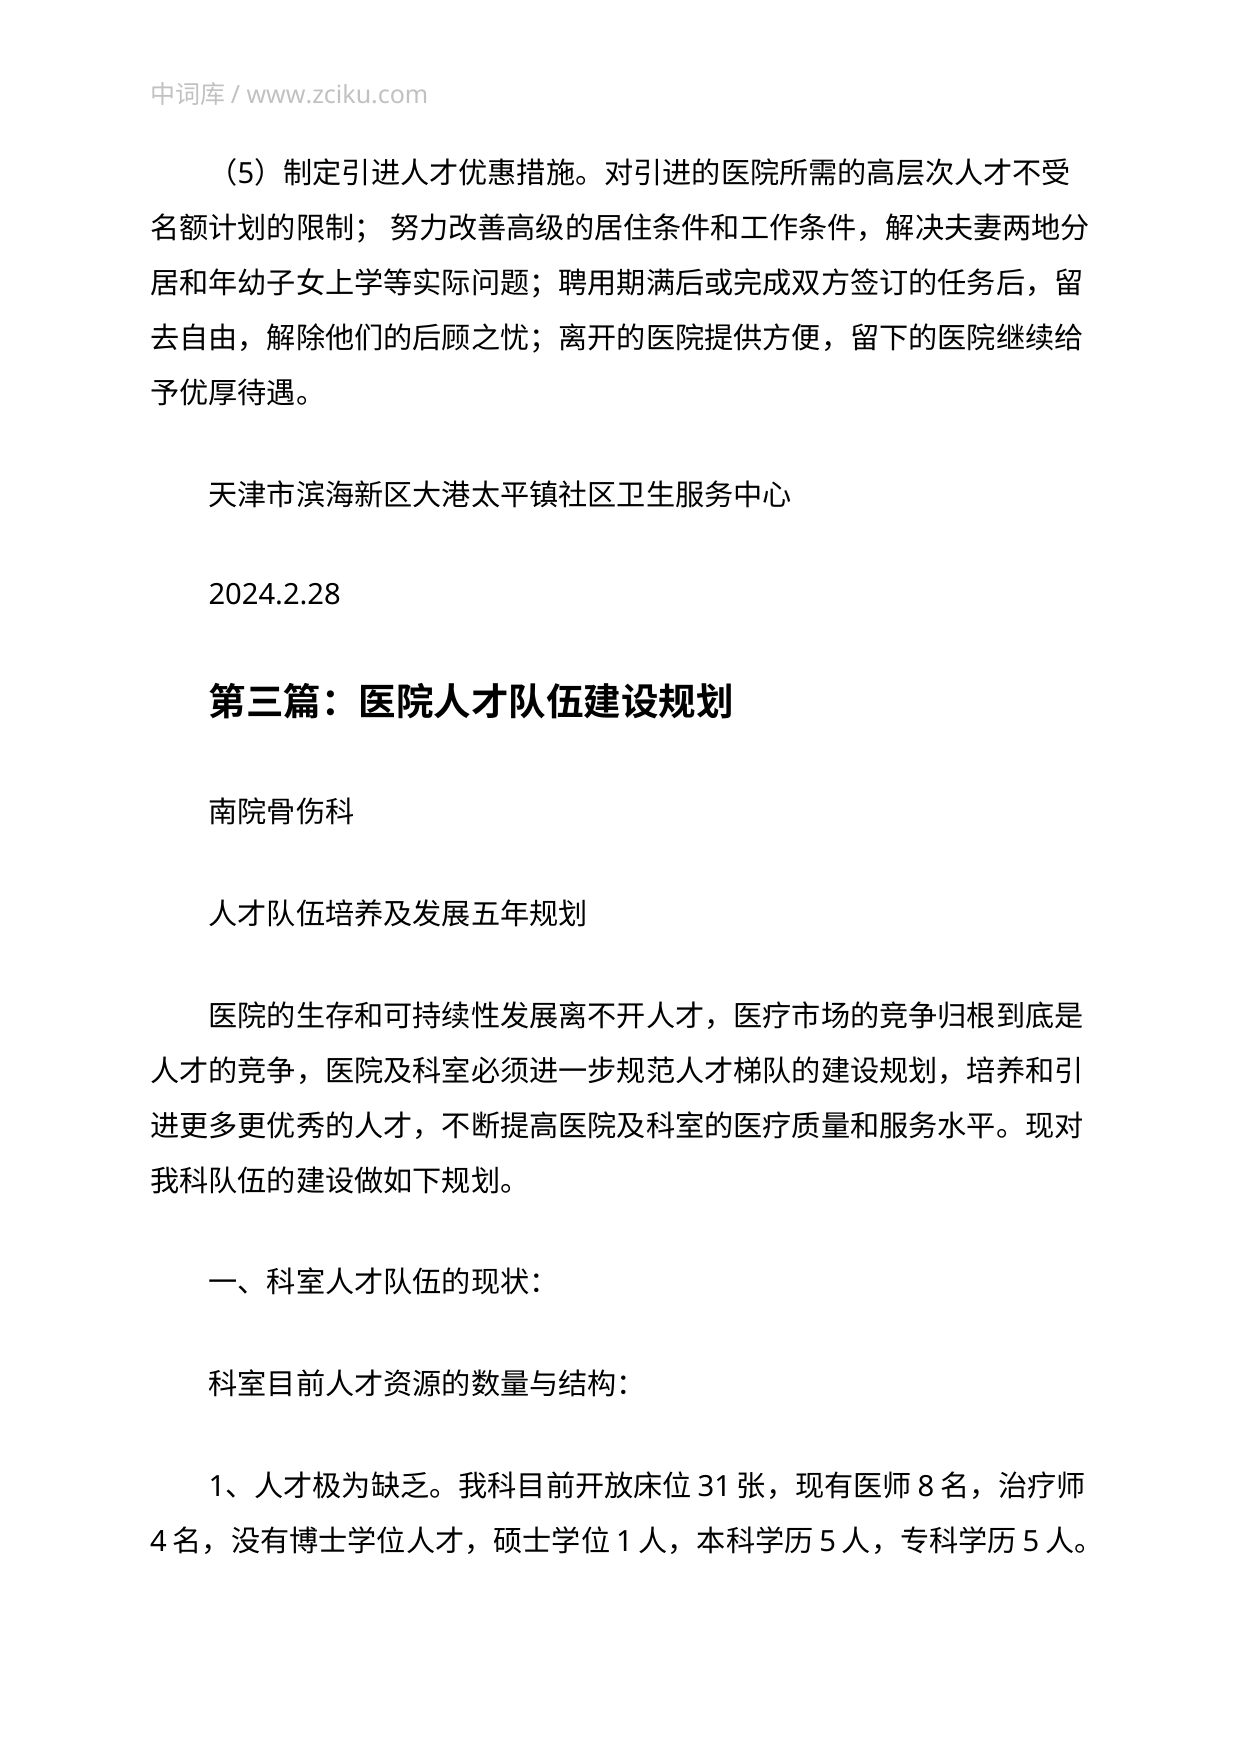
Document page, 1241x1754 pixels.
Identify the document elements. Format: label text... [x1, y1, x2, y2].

text 天津市滨海新区大港太平镇社区卫生服务中心 [150, 471, 1090, 514]
text 第三篇：医院人才队伍建设规划 [150, 672, 1090, 726]
text 医院的生存和可持续性发展离不开人才，医疗市场的竞争归根到底是人才的竞争，医院及科室必须进一步规范人才梯队的建设规划，培养和引进更多更优秀的人才，不断提高医院及科室的医疗质量和服务水平。现对我科队伍的建设做如下规划。 [150, 993, 1090, 1199]
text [150, 1463, 1090, 1560]
text 2024.2.28 [150, 573, 1090, 613]
text （5）制定引进人才优惠措施。对引进的医院所需的高层次人才不受名额计划的限制； 努力改善高级的居住条件和工作条件，解决夫妻两地分居和年幼子女上学等实际问题；聘用期满后或完成双方签订的任务后，留去自由，解除他们的后顾之忧；离开的医院提供方便，留下的医院继续给予优厚待遇。 [150, 150, 1090, 412]
text 一、科室人才队伍的现状： [150, 1259, 1090, 1301]
text 南院骨伤科 [150, 789, 1090, 831]
text 科室目前人才资源的数量与结构： [150, 1361, 1090, 1403]
text 人才队伍培养及发展五年规划 [150, 891, 1090, 933]
